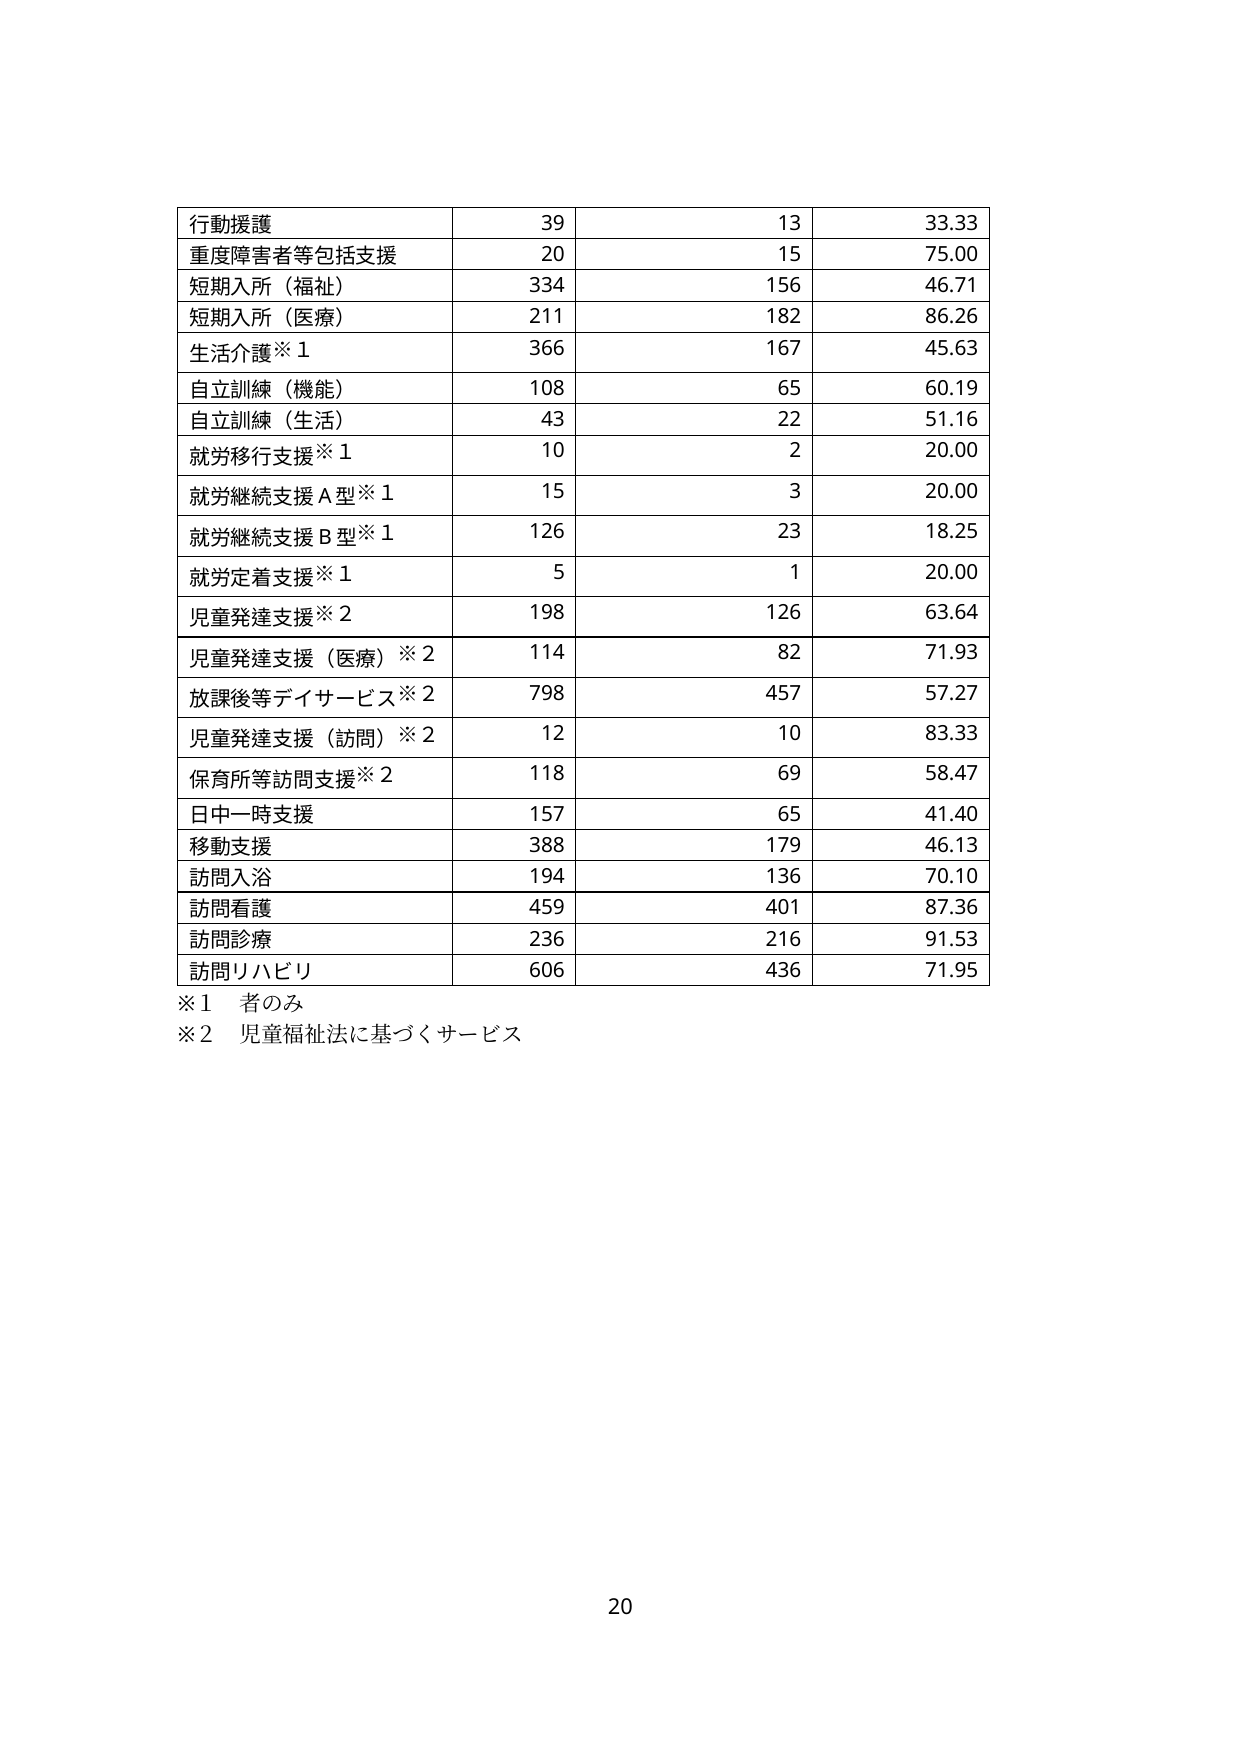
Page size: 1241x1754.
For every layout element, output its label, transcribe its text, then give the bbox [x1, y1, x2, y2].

table_cell 182 [576, 302, 812, 332]
table_cell 児童発達支援※２ [178, 597, 452, 636]
table_cell 23 [576, 516, 812, 556]
table_cell 12 [453, 718, 575, 757]
table_cell 重度障害者等包括支援 [178, 239, 452, 269]
table_cell 60.19 [813, 373, 989, 403]
table_cell 236 [453, 924, 575, 954]
table_cell 157 [453, 799, 575, 829]
table_cell 3 [576, 476, 812, 515]
table_cell 訪問入浴 [178, 861, 452, 891]
table_cell 15 [453, 476, 575, 515]
table_cell 訪問看護 [178, 893, 452, 923]
table_cell 自立訓練（機能） [178, 373, 452, 403]
table_cell 179 [576, 830, 812, 860]
table_cell 13 [576, 208, 812, 238]
table_cell 83.33 [813, 718, 989, 757]
table_cell 198 [453, 597, 575, 636]
table_cell 86.26 [813, 302, 989, 332]
table_cell 保育所等訪問支援※２ [178, 758, 452, 798]
text ※１ 者のみ [177, 986, 1063, 1018]
table_cell 18.25 [813, 516, 989, 556]
table_cell 114 [453, 638, 575, 677]
table_cell 自立訓練（生活） [178, 404, 452, 434]
table_cell 短期入所（医療） [178, 302, 452, 332]
table_cell 436 [576, 955, 812, 985]
table_cell 51.16 [813, 404, 989, 434]
table_cell 126 [453, 516, 575, 556]
table_cell 児童発達支援（医療）※２ [178, 638, 452, 677]
table_cell 457 [576, 678, 812, 717]
table_cell 45.63 [813, 333, 989, 372]
table_cell 58.47 [813, 758, 989, 798]
table_cell 71.95 [813, 955, 989, 985]
text ※２ 児童福祉法に基づくサービス [177, 1018, 1063, 1049]
table_cell 就労移行支援※１ [178, 436, 452, 475]
table_cell 33.33 [813, 208, 989, 238]
table_cell 69 [576, 758, 812, 798]
table_cell 388 [453, 830, 575, 860]
table_cell 訪問リハビリ [178, 955, 452, 985]
table_cell 57.27 [813, 678, 989, 717]
table_cell 126 [576, 597, 812, 636]
table_cell 366 [453, 333, 575, 372]
table_cell 20 [453, 239, 575, 269]
table_cell 41.40 [813, 799, 989, 829]
table_cell 1 [576, 557, 812, 596]
table_cell 就労継続支援A型※１ [178, 476, 452, 515]
table_cell 行動援護 [178, 208, 452, 238]
table_cell 5 [453, 557, 575, 596]
table_cell 46.71 [813, 270, 989, 301]
table_cell 放課後等デイサービス※２ [178, 678, 452, 717]
table_cell 2 [576, 436, 812, 475]
table_cell 22 [576, 404, 812, 434]
table_cell 10 [453, 436, 575, 475]
table_cell 167 [576, 333, 812, 372]
table_cell 87.36 [813, 893, 989, 923]
table_cell 211 [453, 302, 575, 332]
table_cell 118 [453, 758, 575, 798]
table_cell 216 [576, 924, 812, 954]
table_cell 334 [453, 270, 575, 301]
table_cell 短期入所（福祉） [178, 270, 452, 301]
table_cell 46.13 [813, 830, 989, 860]
table_cell 82 [576, 638, 812, 677]
table_cell 39 [453, 208, 575, 238]
table_cell 65 [576, 373, 812, 403]
table_cell 136 [576, 861, 812, 891]
table_cell 43 [453, 404, 575, 434]
table_cell 20.00 [813, 557, 989, 596]
table_cell 15 [576, 239, 812, 269]
table_cell 91.53 [813, 924, 989, 954]
table_cell 70.10 [813, 861, 989, 891]
table_cell 606 [453, 955, 575, 985]
table_cell 63.64 [813, 597, 989, 636]
table_cell 156 [576, 270, 812, 301]
table_cell 20.00 [813, 476, 989, 515]
table_cell 71.93 [813, 638, 989, 677]
table_cell 108 [453, 373, 575, 403]
table_cell 生活介護※１ [178, 333, 452, 372]
table_cell 75.00 [813, 239, 989, 269]
table_cell 798 [453, 678, 575, 717]
table_cell 459 [453, 893, 575, 923]
table_cell 訪問診療 [178, 924, 452, 954]
table_cell 就労定着支援※１ [178, 557, 452, 596]
table_cell 児童発達支援（訪問）※２ [178, 718, 452, 757]
table_cell 就労継続支援B型※１ [178, 516, 452, 556]
table_cell 65 [576, 799, 812, 829]
table_cell 20.00 [813, 436, 989, 475]
table_cell 401 [576, 893, 812, 923]
table_cell 日中一時支援 [178, 799, 452, 829]
table_cell 194 [453, 861, 575, 891]
table_cell 10 [576, 718, 812, 757]
table_cell 移動支援 [178, 830, 452, 860]
